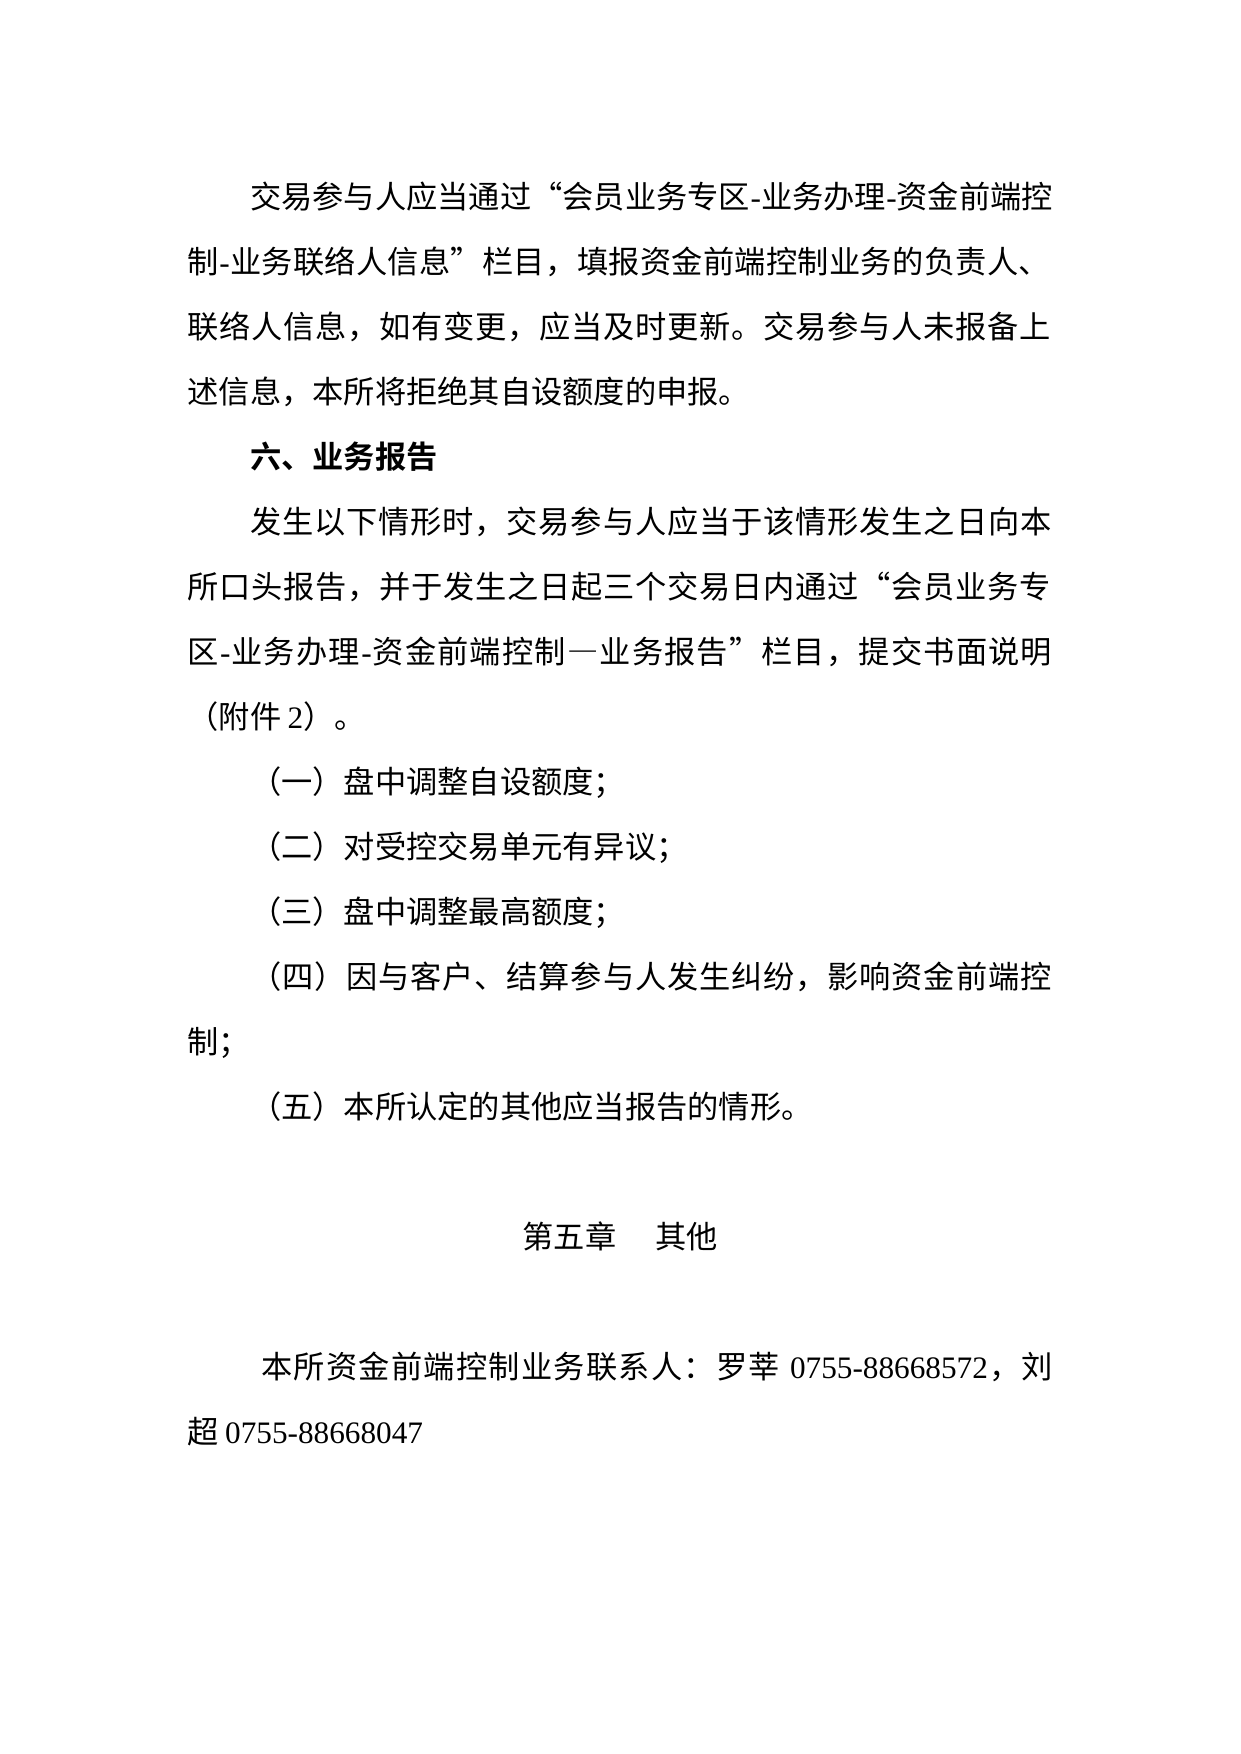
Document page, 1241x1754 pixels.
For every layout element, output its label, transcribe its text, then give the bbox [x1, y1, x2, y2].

text （二）对受控交易单元有异议； [250, 812, 1053, 877]
text （一）盘中调整自设额度； [250, 747, 1053, 812]
text （四）因与客户、结算参与人发生纠纷，影响资金前端控制； [187, 942, 1053, 1072]
text 发生以下情形时，交易参与人应当于该情形发生之日向本所口头报告，并于发生之日起三个交易日内通过“会员业务专区-业务办理-资金前端控制—业务报告”栏目，提交书面说明（附件2）。 [187, 487, 1053, 747]
text （五）本所认定的其他应当报告的情形。 [187, 1072, 1053, 1137]
text 交易参与人应当通过“会员业务专区-业务办理-资金前端控制-业务联络人信息”栏目，填报资金前端控制业务的负责人、联络人信息，如有变更，应当及时更新。交易参与人未报备上述信息，本所将拒绝其自设额度的申报。 [187, 162, 1053, 422]
text 六、业务报告 [187, 422, 1053, 487]
text 本所资金前端控制业务联系人：罗莘 0755-88668572，刘超0755-88668047 [187, 1332, 1053, 1462]
list 其他 [187, 1202, 1053, 1267]
text （三）盘中调整最高额度； [250, 877, 1053, 942]
